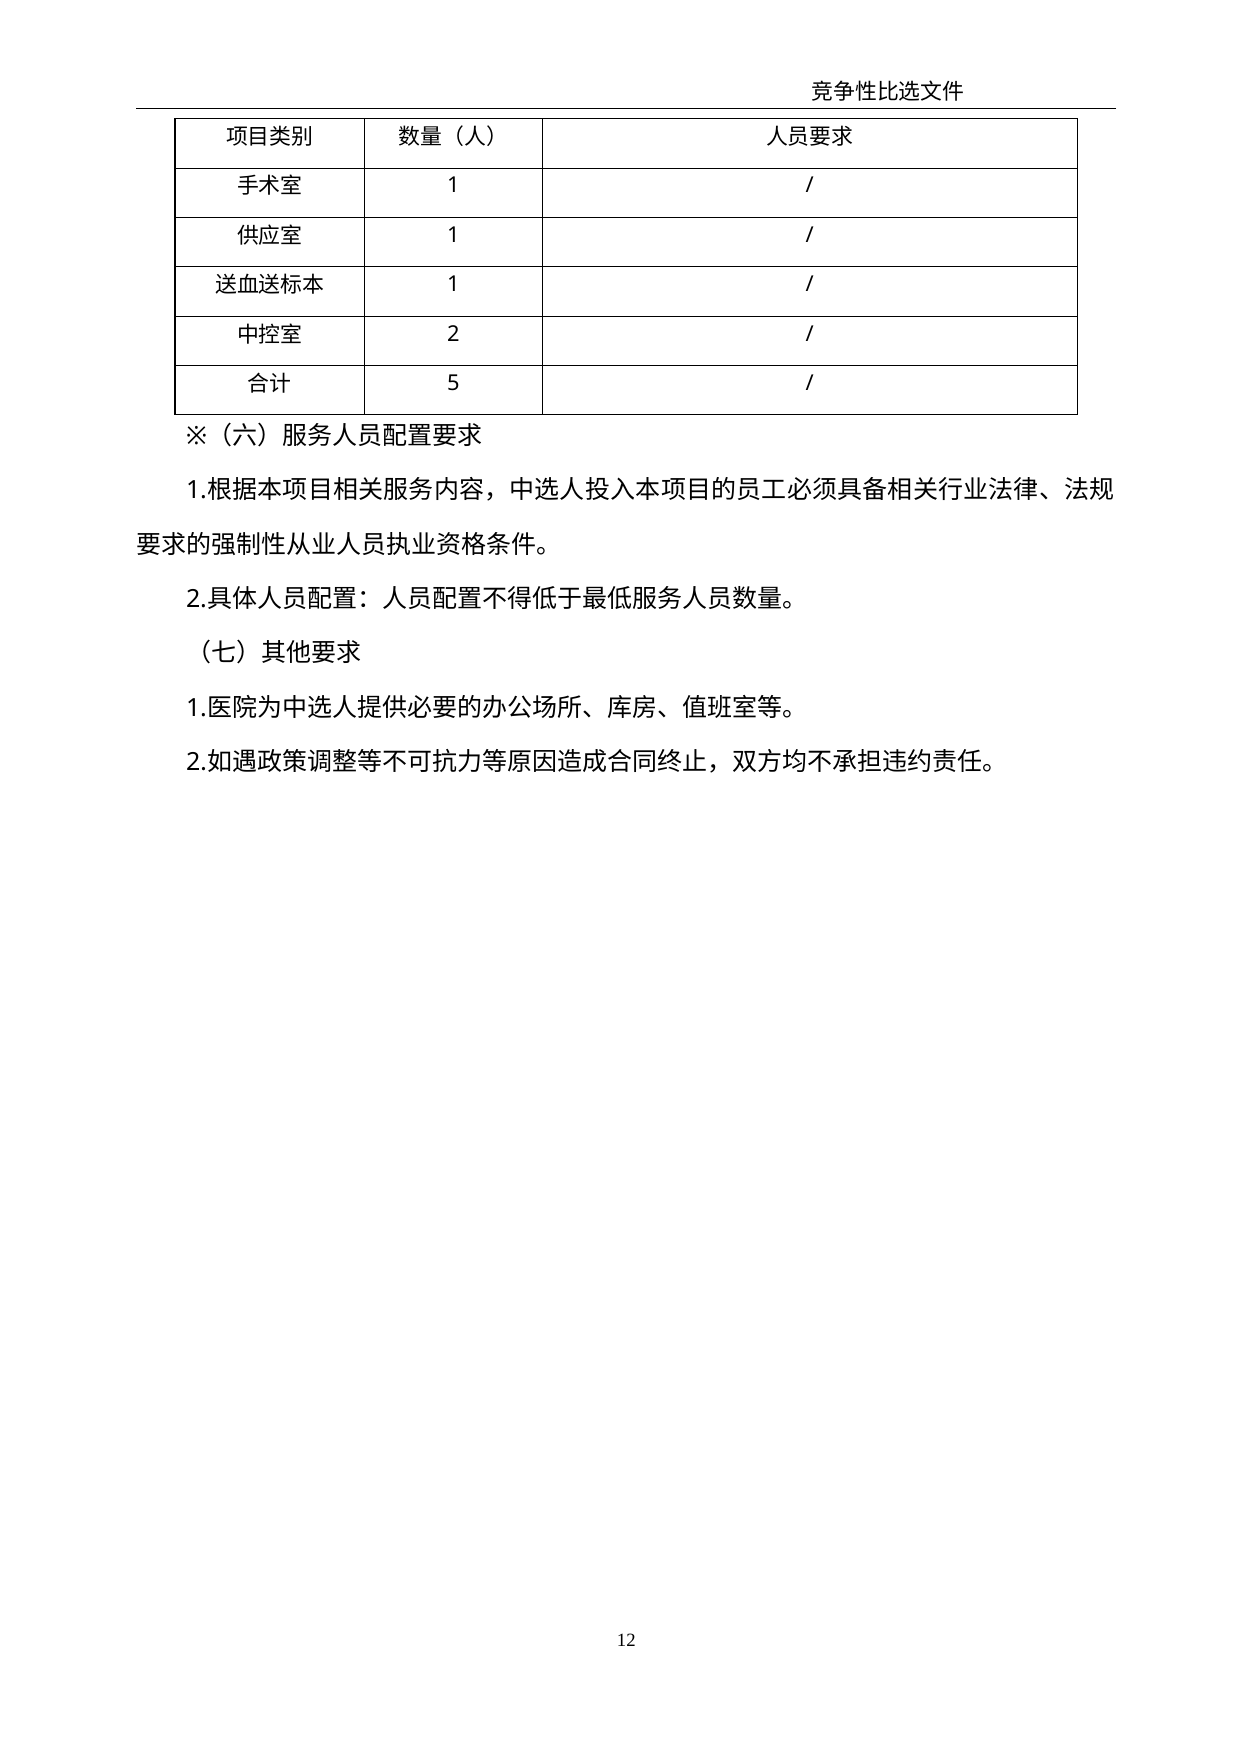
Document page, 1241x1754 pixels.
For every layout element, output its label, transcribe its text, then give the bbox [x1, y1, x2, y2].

table_cell 1 [365, 218, 542, 266]
table_cell 1 [365, 267, 542, 316]
table_header 人员要求 [543, 119, 1077, 167]
table_cell / [543, 218, 1077, 266]
table_cell 合计 [176, 366, 364, 414]
table_cell 手术室 [176, 169, 364, 217]
table_cell / [543, 317, 1077, 365]
text 1.根据本项目相关服务内容，中选人投入本项目的员工必须具备相关行业法律、法规要求的强制性从业人员执业资格条件。 [136, 470, 1116, 560]
text 2.如遇政策调整等不可抗力等原因造成合同终止，双方均不承担违约责任。 [136, 742, 1116, 778]
table_cell 1 [365, 169, 542, 217]
table_cell 2 [365, 317, 542, 365]
table_cell 5 [365, 366, 542, 414]
text 1.医院为中选人提供必要的办公场所、库房、值班室等。 [136, 687, 1116, 723]
table_cell 送血送标本 [176, 267, 364, 316]
table_cell 中控室 [176, 317, 364, 365]
table_cell / [543, 169, 1077, 217]
text ※（六）服务人员配置要求 [136, 415, 1116, 452]
table_header 项目类别 [176, 119, 364, 167]
table_cell 供应室 [176, 218, 364, 266]
text （七）其他要求 [136, 633, 1116, 669]
table_cell / [543, 366, 1077, 414]
text 2.具体人员配置：人员配置不得低于最低服务人员数量。 [136, 578, 1116, 615]
table_header 数量（人） [365, 119, 542, 167]
table_cell / [543, 267, 1077, 316]
